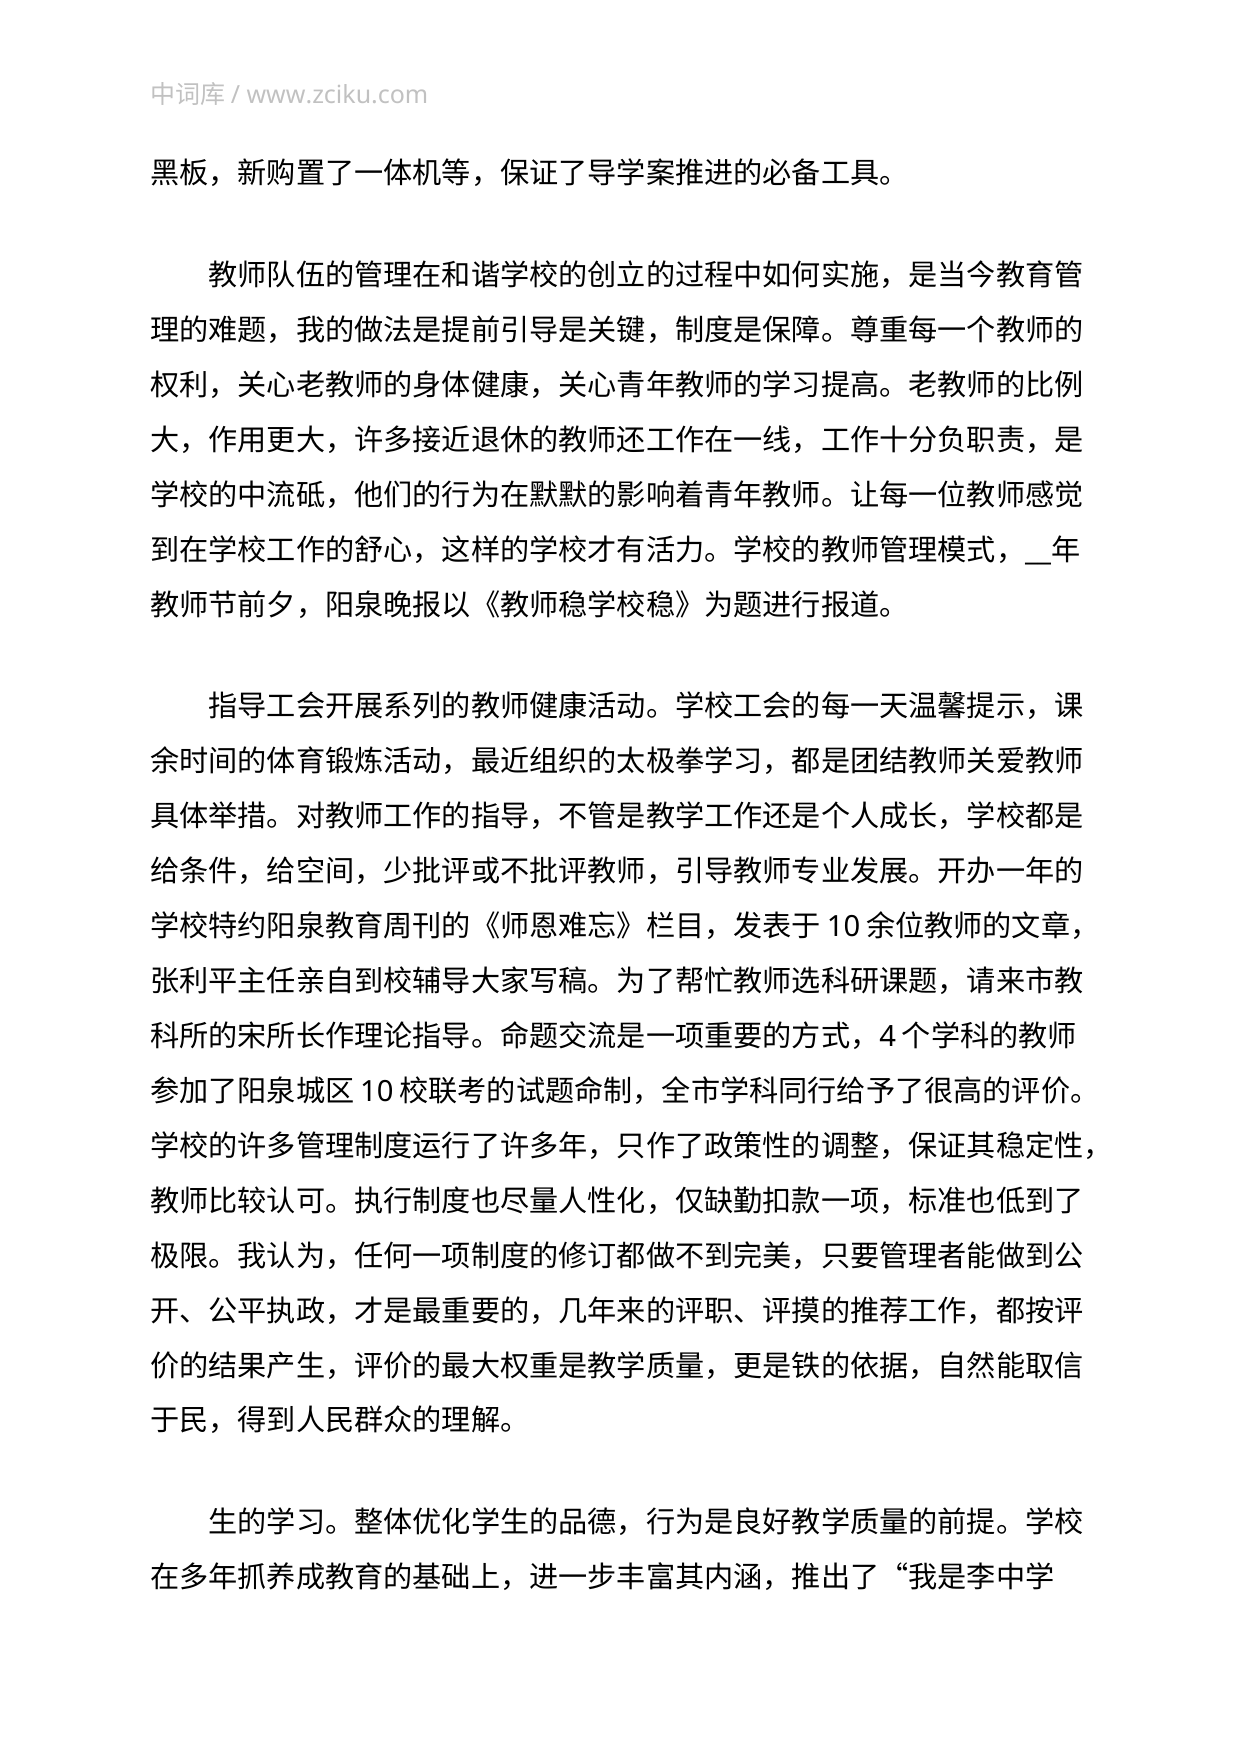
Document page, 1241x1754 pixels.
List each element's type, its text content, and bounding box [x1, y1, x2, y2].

text 指导工会开展系列的教师健康活动。学校工会的每一天温馨提示，课余时间的体育锻炼活动，最近组织的太极拳学习，都是团结教师关爱教师具体举措。对教师工作的指导，不管是教学工作还是个人成长，学校都是给条件，给空间，少批评或不批评教师，引导教师专业发展。开办一年的学校特约阳泉教育周刊的《师恩难忘》栏目，发表于10余位教师的文章，张利平主任亲自到校辅导大家写稿。为了帮忙教师选科研课题，请来市教科所的宋所长作理论指导。命题交流是一项重要的方式，4个学科的教师参加了阳泉城区10校联考的试题命制，全市学科同行给予了很高的评价。学校的许多管理制度运行了许多年，只作了政策性的调整，保证其稳定性，教师比较认可。执行制度也尽量人性化，仅缺勤扣款一项，标准也低到了极限。我认为，任何一项制度的修订都做不到完美，只要管理者能做到公开、公平执政，才是最重要的，几年来的评职、评摸的推荐工作，都按评价的结果产生，评价的最大权重是教学质量，更是铁的依据，自然能取信于民，得到人民群众的理解。 [150, 683, 1090, 1439]
text 教师队伍的管理在和谐学校的创立的过程中如何实施，是当今教育管理的难题，我的做法是提前引导是关键，制度是保障。尊重每一个教师的权利，关心老教师的身体健康，关心青年教师的学习提高。老教师的比例大，作用更大，许多接近退休的教师还工作在一线，工作十分负职责，是学校的中流砥，他们的行为在默默的影响着青年教师。让每一位教师感觉到在学校工作的舒心，这样的学校才有活力。学校的教师管理模式，__年教师节前夕，阳泉晚报以《教师稳学校稳》为题进行报道。 [150, 252, 1090, 623]
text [150, 150, 1090, 192]
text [150, 1499, 1090, 1596]
